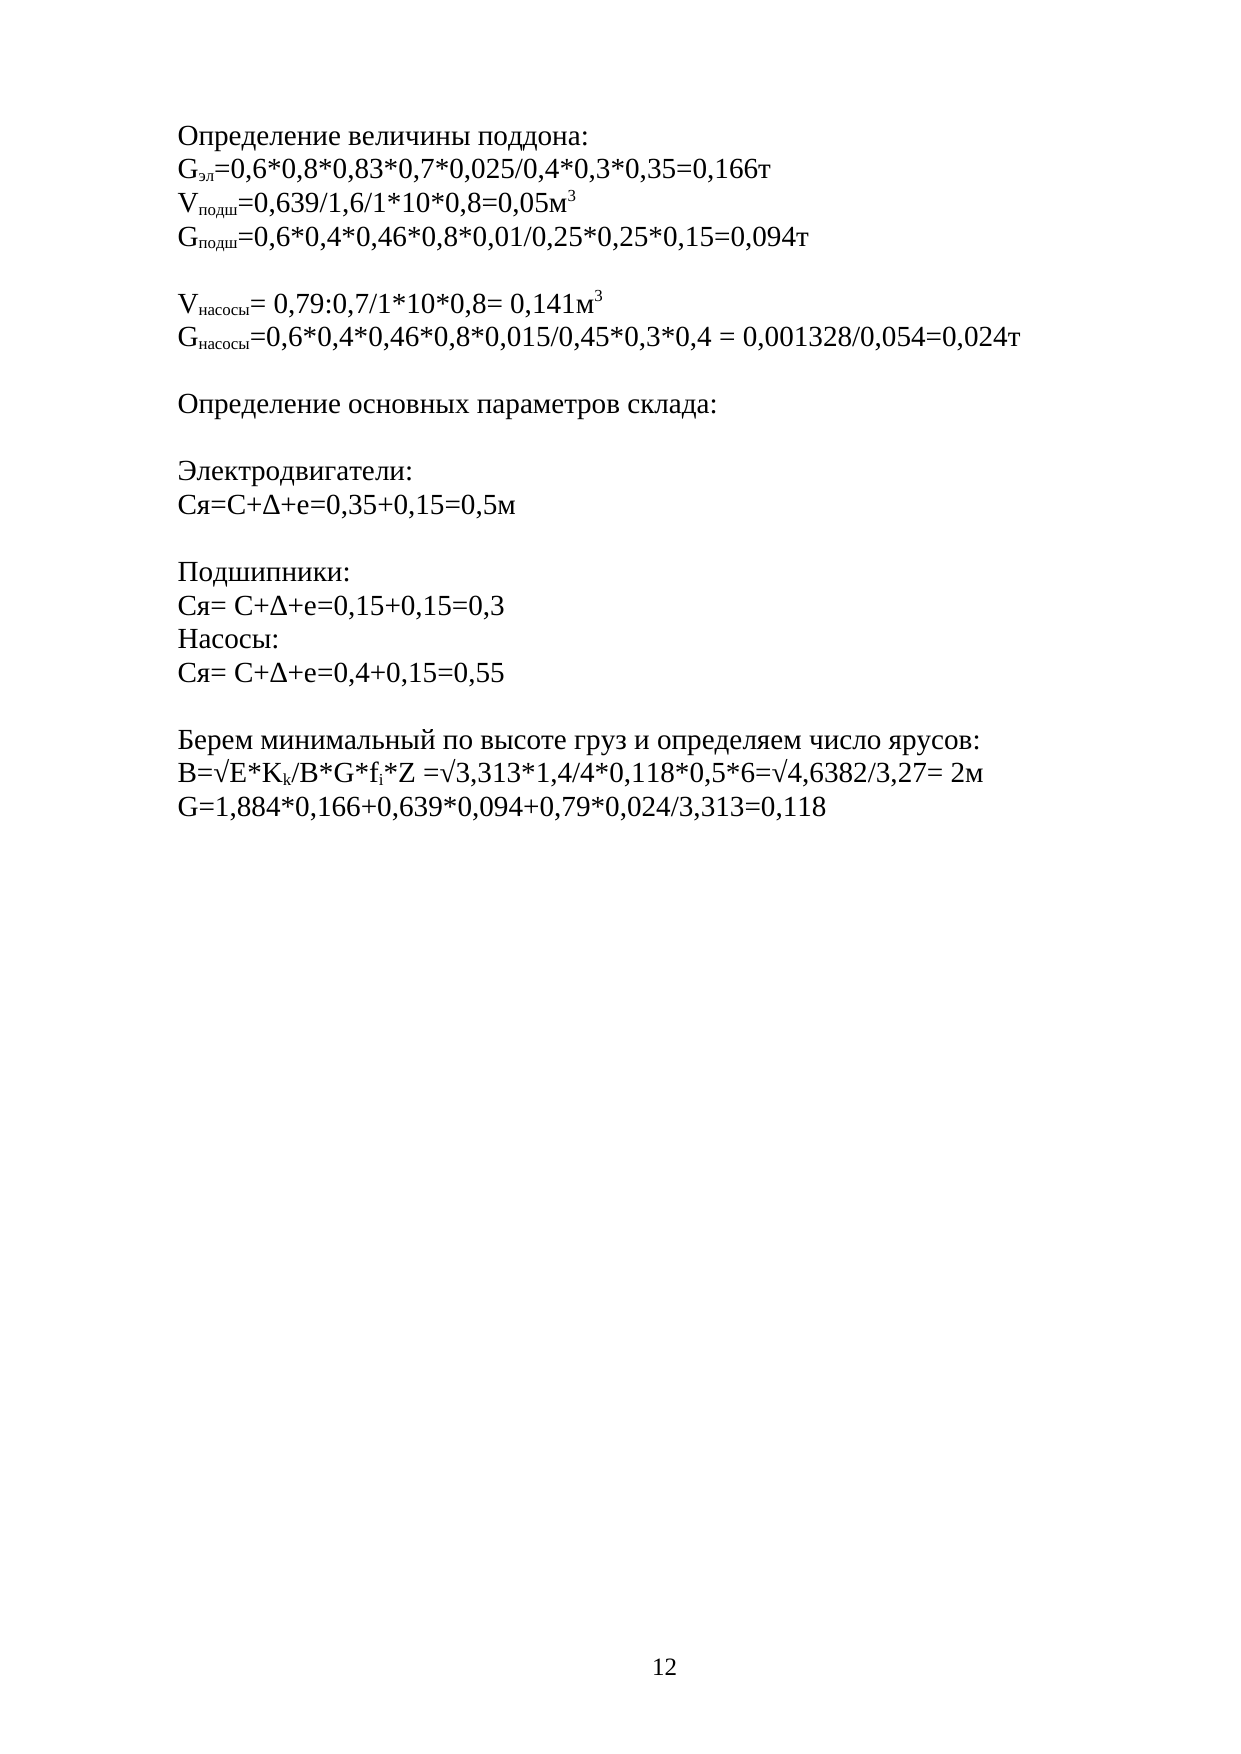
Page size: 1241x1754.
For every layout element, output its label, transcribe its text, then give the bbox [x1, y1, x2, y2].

text Ся= С+∆+е=0,4+0,15=0,55 [177, 655, 1152, 688]
text Vподш=0,639/1,6/1*10*0,8=0,05м3 [177, 185, 1152, 219]
text Vнасосы= 0,79:0,7/1*10*0,8= 0,141м3 [177, 286, 1152, 319]
text Электродвигатели: [177, 453, 1152, 487]
text Насосы: [177, 621, 1152, 655]
text G=1,884*0,166+0,639*0,094+0,79*0,024/3,313=0,118 [177, 789, 1152, 822]
text Gнасосы=0,6*0,4*0,46*0,8*0,015/0,45*0,3*0,4 = 0,001328/0,054=0,024т [177, 319, 1152, 353]
text Gэл=0,6*0,8*0,83*0,7*0,025/0,4*0,3*0,35=0,166т [177, 152, 1152, 185]
text Подшипники: [177, 554, 1152, 588]
text Ся=С+∆+е=0,35+0,15=0,5м [177, 487, 1152, 521]
text B=√E*Kk/B*G*fi*Z =√3,313*1,4/4*0,118*0,5*6=√4,6382/3,27= 2м [177, 755, 1152, 789]
text Ся= С+∆+е=0,15+0,15=0,3 [177, 588, 1152, 621]
text Берем минимальный по высоте груз и определяем число ярусов: [177, 722, 1152, 755]
text Определение величины поддона: [177, 118, 1152, 152]
text Определение основных параметров склада: [177, 386, 1152, 420]
text Gподш=0,6*0,4*0,46*0,8*0,01/0,25*0,25*0,15=0,094т [177, 219, 1152, 252]
